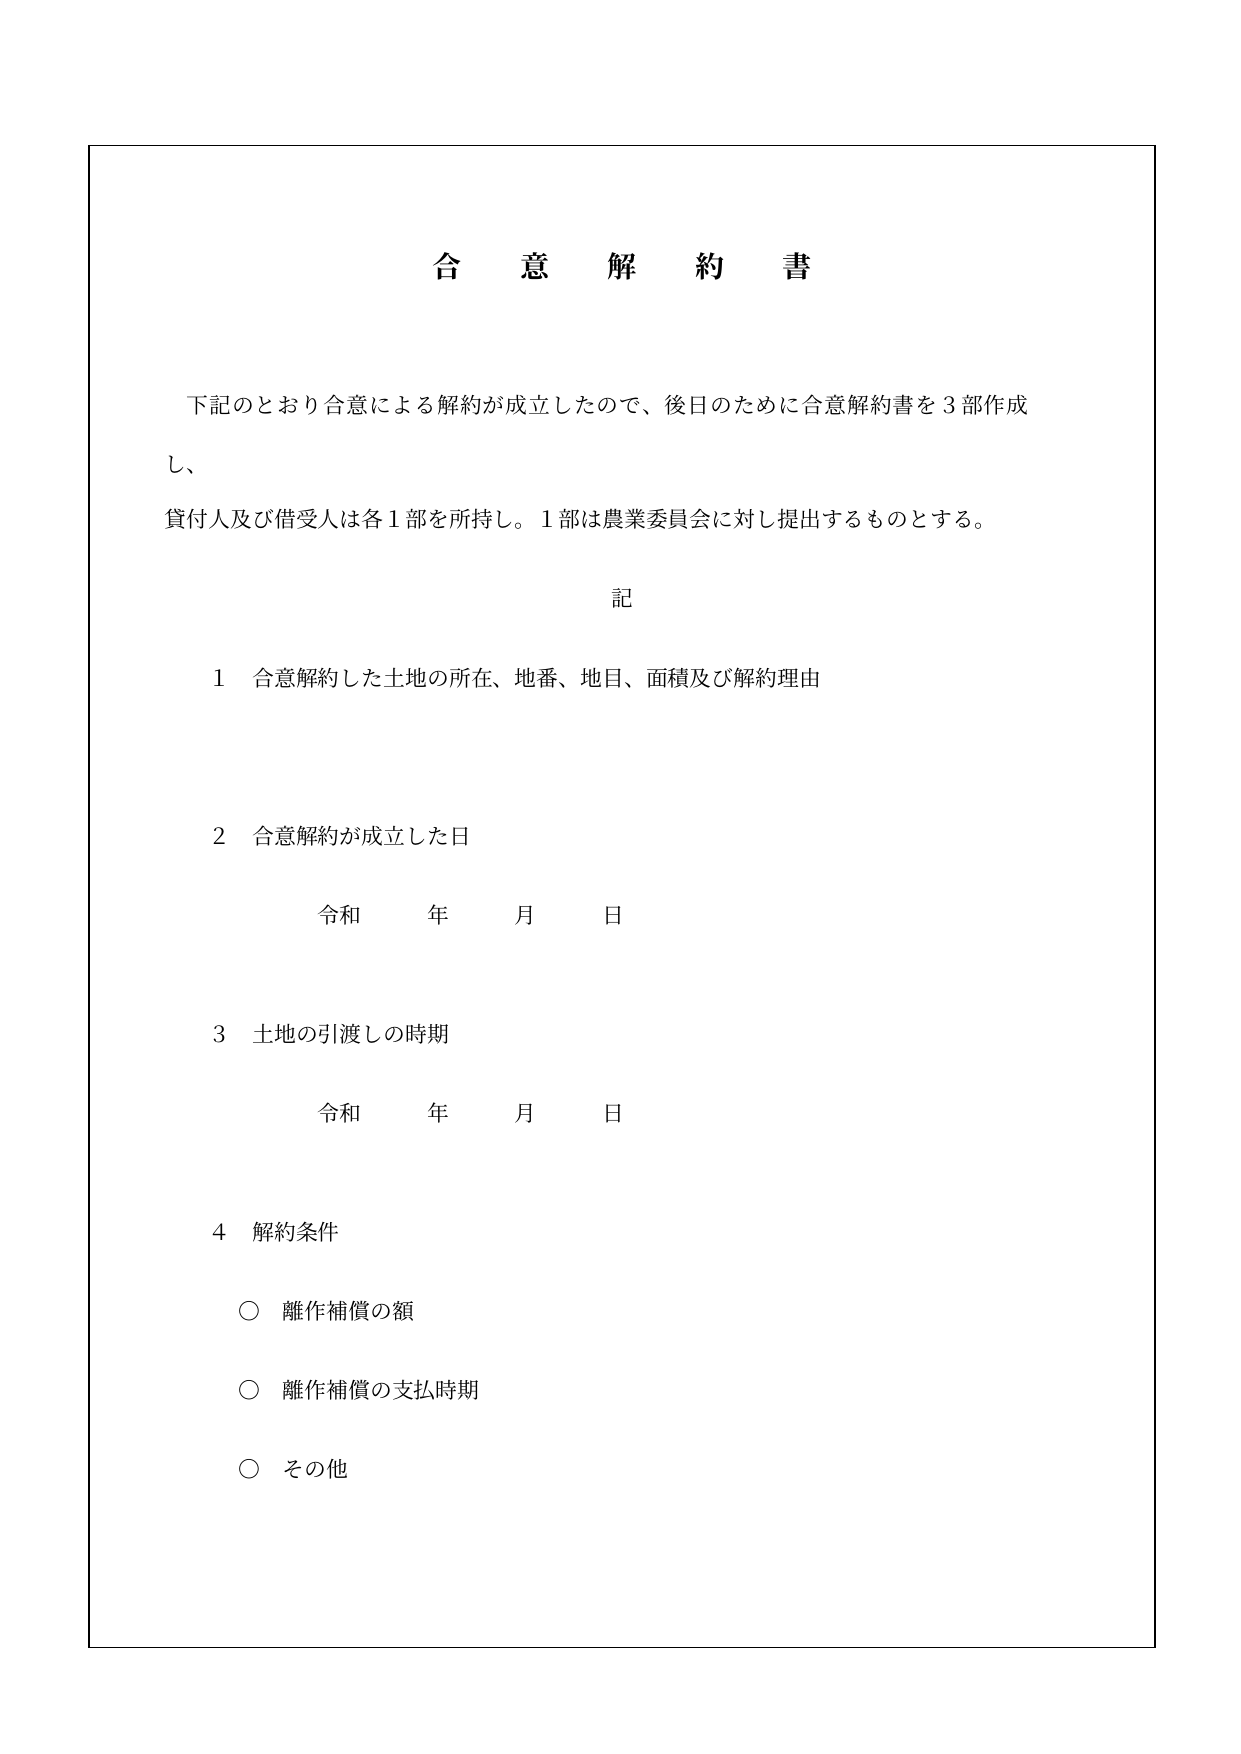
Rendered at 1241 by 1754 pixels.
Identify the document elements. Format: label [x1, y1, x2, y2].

table_header [90, 146, 1154, 1646]
